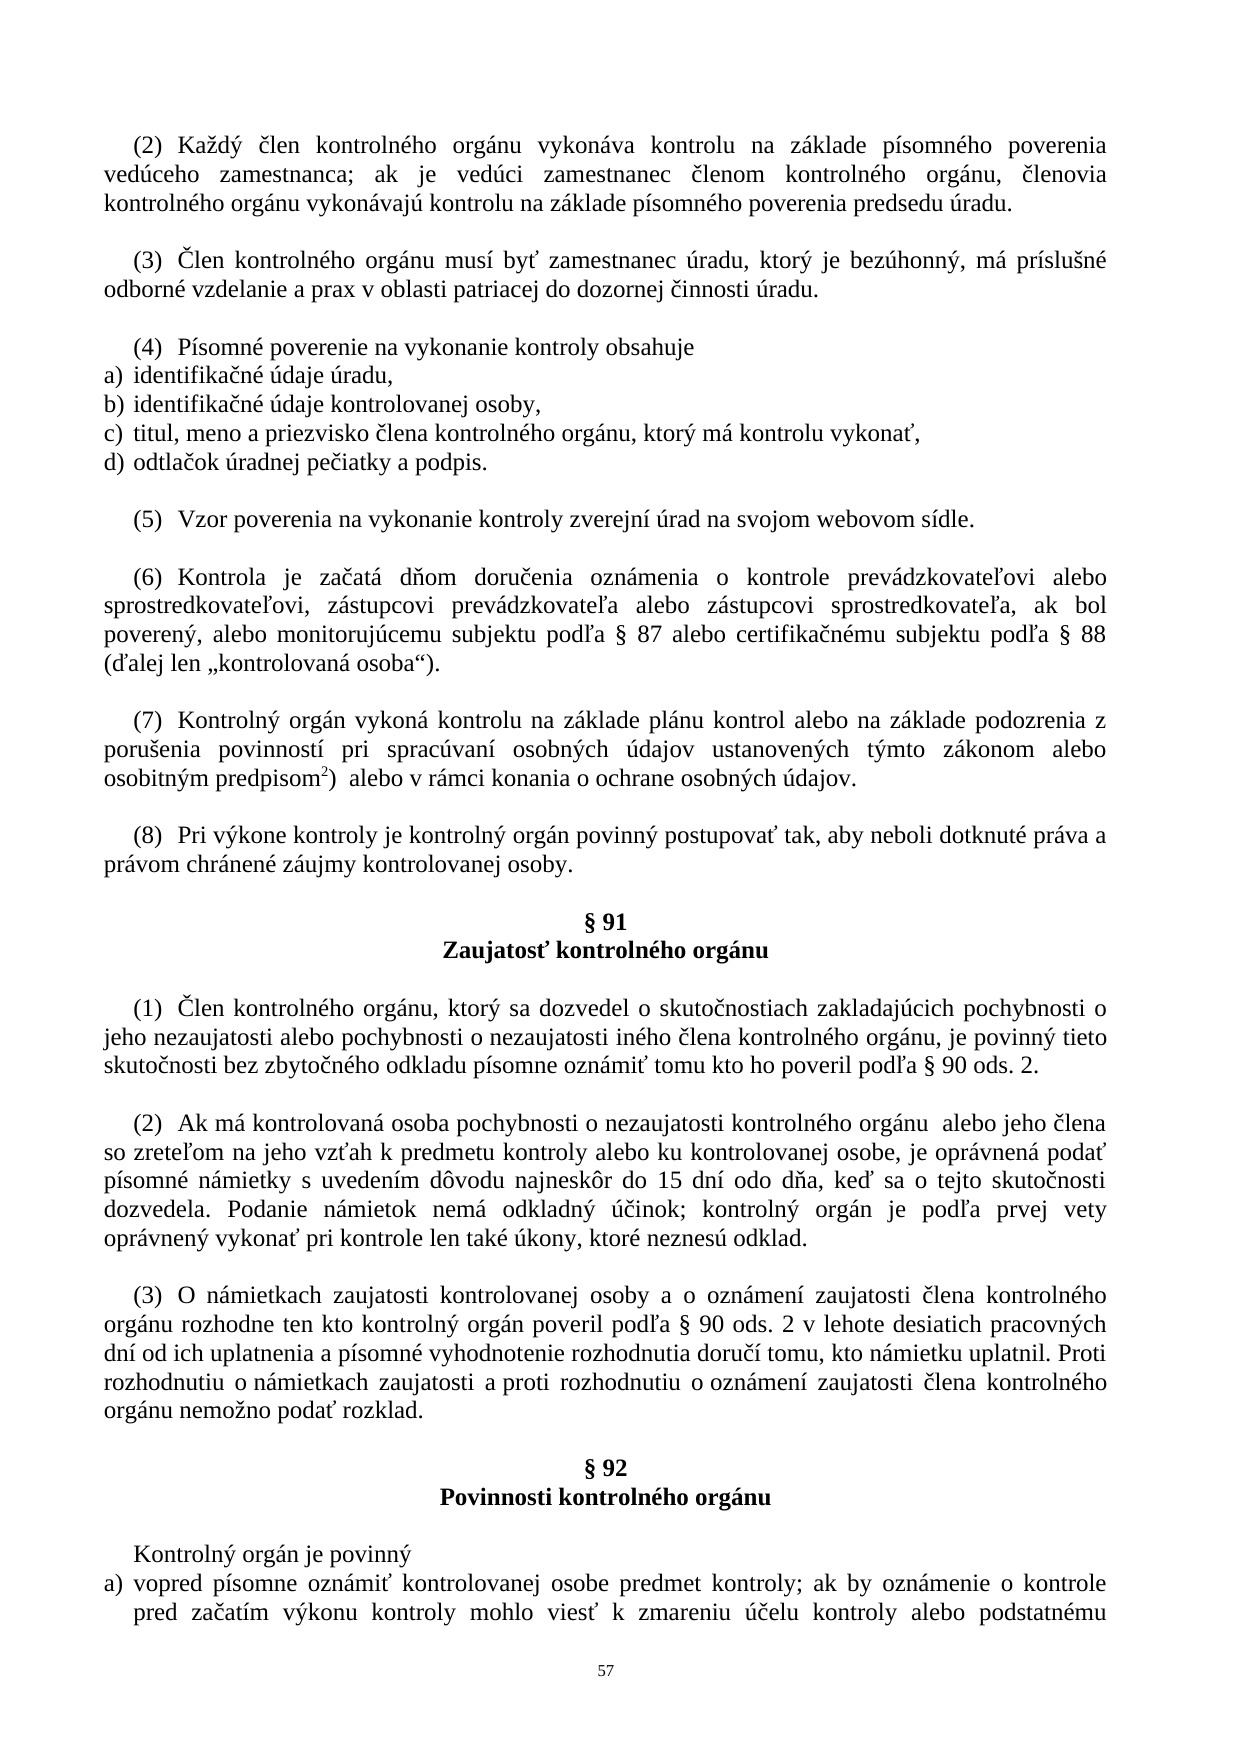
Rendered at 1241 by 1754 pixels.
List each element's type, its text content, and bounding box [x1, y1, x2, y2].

list identifikačné údaje úradu, [103, 361, 1107, 389]
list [103, 1568, 1107, 1626]
list Člen kontrolného orgánu musí byť zamestnanec úradu, ktorý je bezúhonný, má príslušné odborné vzdelanie a prax v oblasti patriacej do dozornej činnosti úradu. [103, 246, 1107, 303]
subtitle Zaujatosť kontrolného orgánu [103, 936, 1107, 964]
list Ak má kontrolovaná osoba pochybnosti o nezaujatosti kontrolného orgánu alebo jeho člena so zreteľom na jeho vzťah k predmetu kontroly alebo ku kontrolovanej osobe, je oprávnená podať písomné námietky s uvedením dôvodu najneskôr do 15 dní odo dňa, keď sa o tejto skutočnosti dozvedela. Podanie námietok nemá odkladný účinok; kontrolný orgán je podľa prvej vety oprávnený vykonať pri kontrole len také úkony, ktoré neznesú odklad. [103, 1108, 1107, 1252]
list Vzor poverenia na vykonanie kontroly zverejní úrad na svojom webovom sídle. [103, 504, 1107, 533]
list Člen kontrolného orgánu, ktorý sa dozvedel o skutočnostiach zakladajúcich pochybnosti o jeho nezaujatosti alebo pochybnosti o nezaujatosti iného člena kontrolného orgánu, je povinný tieto skutočnosti bez zbytočného odkladu písomne oznámiť tomu kto ho poveril podľa § 90 ods. 2. [103, 993, 1107, 1079]
list Každý člen kontrolného orgánu vykonáva kontrolu na základe písomného poverenia vedúceho zamestnanca; ak je vedúci zamestnanec členom kontrolného orgánu, členovia kontrolného orgánu vykonávajú kontrolu na základe písomného poverenia predsedu úradu. [103, 131, 1107, 217]
list titul, meno a priezvisko člena kontrolného orgánu, ktorý má kontrolu vykonať, [103, 418, 1107, 447]
list Pri výkone kontroly je kontrolný orgán povinný postupovať tak, aby neboli dotknuté práva a právom chránené záujmy kontrolovanej osoby. [103, 821, 1107, 878]
list Kontrolný orgán vykoná kontrolu na základe plánu kontrol alebo na základe podozrenia z porušenia povinností pri spracúvaní osobných údajov ustanovených týmto zákonom alebo osobitným predpisom2) alebo v rámci konania o ochrane osobných údajov. [103, 706, 1107, 792]
list Písomné poverenie na vykonanie kontroly obsahuje [103, 332, 1107, 361]
list O námietkach zaujatosti kontrolovanej osoby a o oznámení zaujatosti člena kontrolného orgánu rozhodne ten kto kontrolný orgán poveril podľa § 90 ods. 2 v lehote desiatich pracovných dní od ich uplatnenia a písomné vyhodnotenie rozhodnutia doručí tomu, kto námietku uplatnil. Proti rozhodnutiu o námietkach zaujatosti a proti rozhodnutiu o oznámení zaujatosti člena kontrolného orgánu nemožno podať rozklad. [103, 1281, 1107, 1424]
list odtlačok úradnej pečiatky a podpis. [103, 447, 1107, 476]
subtitle Povinnosti kontrolného orgánu [103, 1482, 1107, 1511]
text Kontrolný orgán je povinný [103, 1539, 1107, 1568]
list identifikačné údaje kontrolovanej osoby, [103, 389, 1107, 418]
list Kontrola je začatá dňom doručenia oznámenia o kontrole prevádzkovateľovi alebo sprostredkovateľovi, zástupcovi prevádzkovateľa alebo zástupcovi sprostredkovateľa, ak bol poverený, alebo monitorujúcemu subjektu podľa § 87 alebo certifikačnému subjektu podľa § 88 (ďalej len „kontrolovaná osoba“). [103, 562, 1107, 677]
